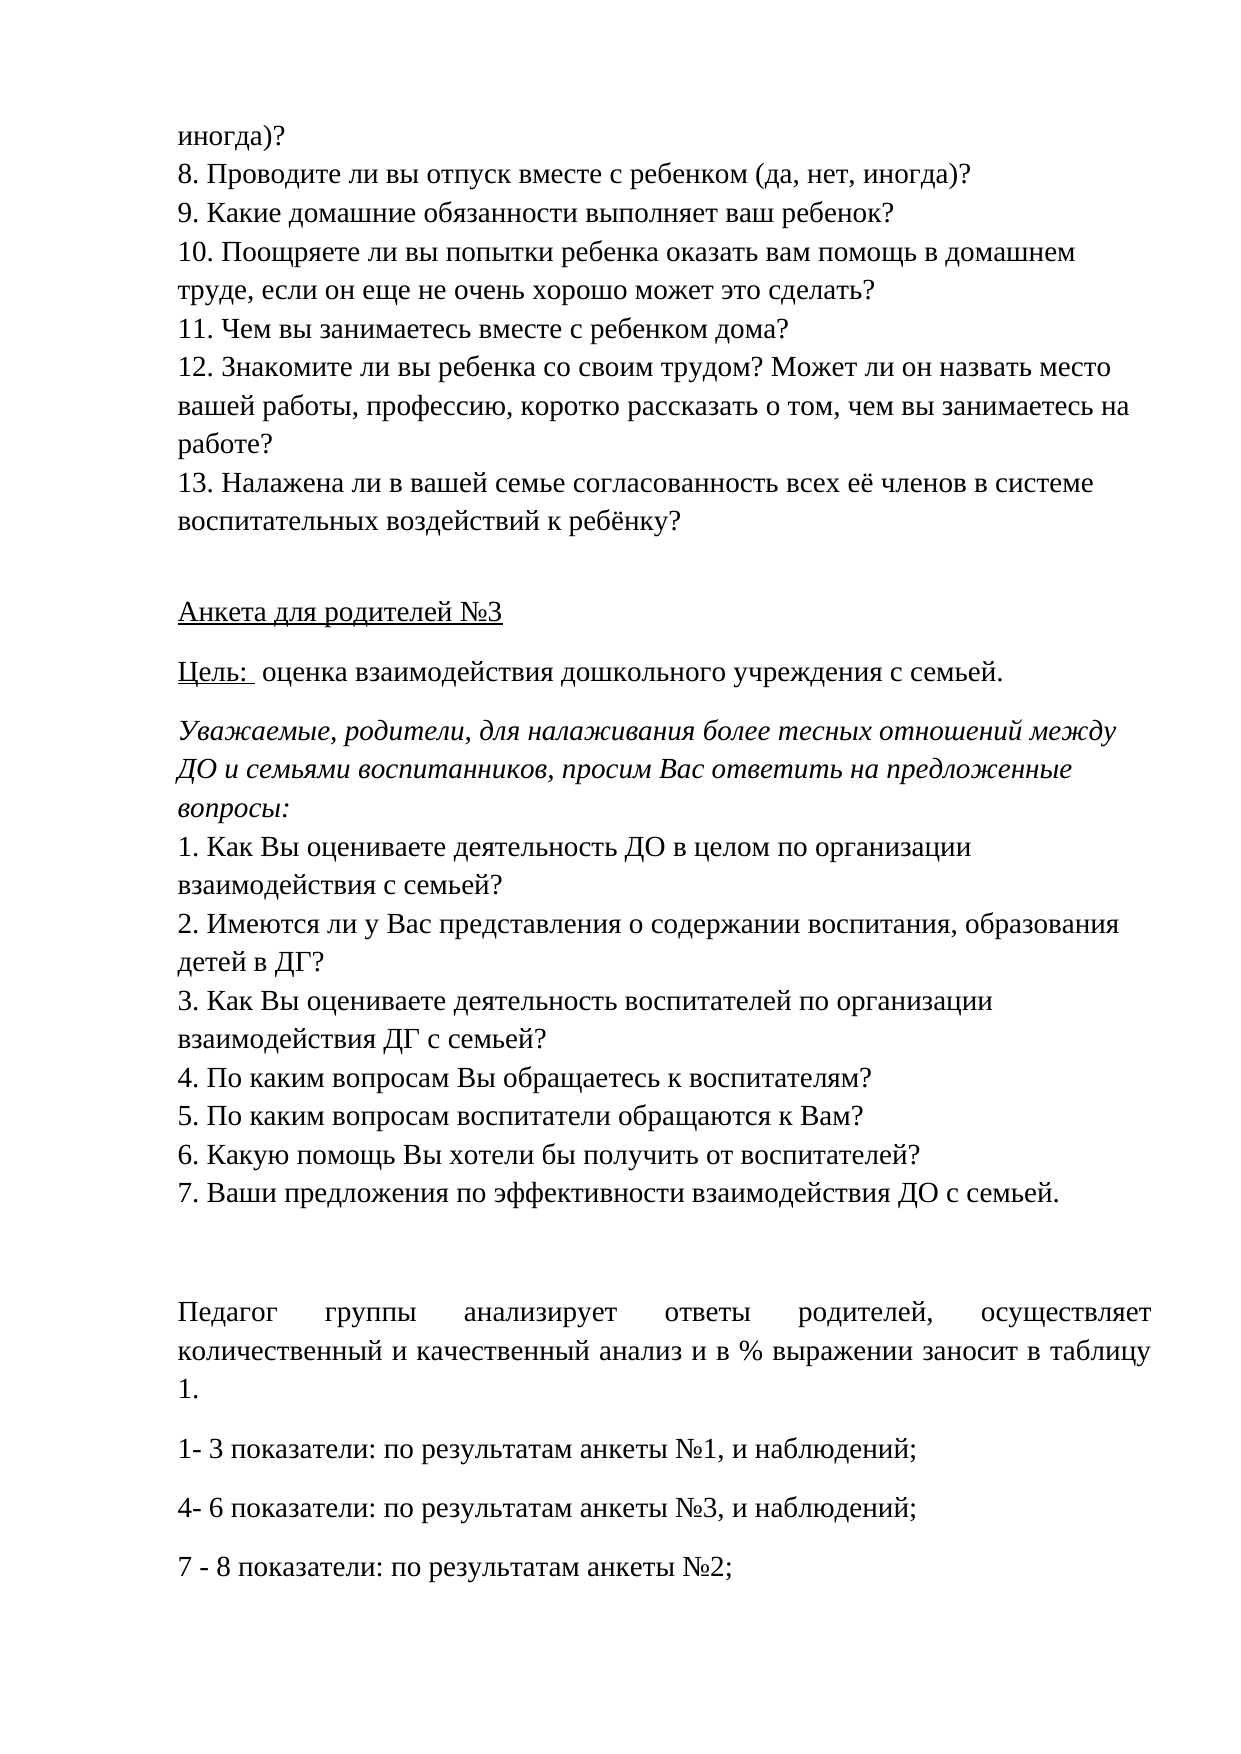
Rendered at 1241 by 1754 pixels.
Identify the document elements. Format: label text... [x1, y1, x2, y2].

text 4- 6 показатели: по результатам анкеты №3, и наблюдений; [177, 1490, 1152, 1524]
text Уважаемые, родители, для налаживания более тесных отношений между ДО и семьями воспитанников, просим Вас ответить на предложенные вопросы: 1. Как Вы оцениваете деятельность ДО в целом по организации взаимодействия с семьей? 2. Имеются ли у Вас представления о содержании воспитания, образования детей в ДГ? 3. Как Вы оцениваете деятельность воспитателей по организации взаимодействия ДГ с семьей? 4. По каким вопросам Вы обращаетесь к воспитателям? 5. По каким вопросам воспитатели обращаются к Вам? 6. Какую помощь Вы хотели бы получить от воспитателей? 7. Ваши предложения по эффективности взаимодействия ДО с семьей. [177, 713, 1152, 1209]
text 1- 3 показатели: по результатам анкеты №1, и наблюдений; [177, 1431, 1152, 1464]
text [177, 118, 1152, 569]
text 7 - 8 показатели: по результатам анкеты №2; [177, 1549, 1152, 1583]
text Педагог группы анализирует ответы родителей, осуществляет количественный и качественный анализ и в % выражении заносит в таблицу 1. [177, 1294, 1152, 1405]
text Анкета для родителей №3 [177, 594, 1152, 628]
text Цель: оценка взаимодействия дошкольного учреждения с семьей. [177, 654, 1152, 687]
